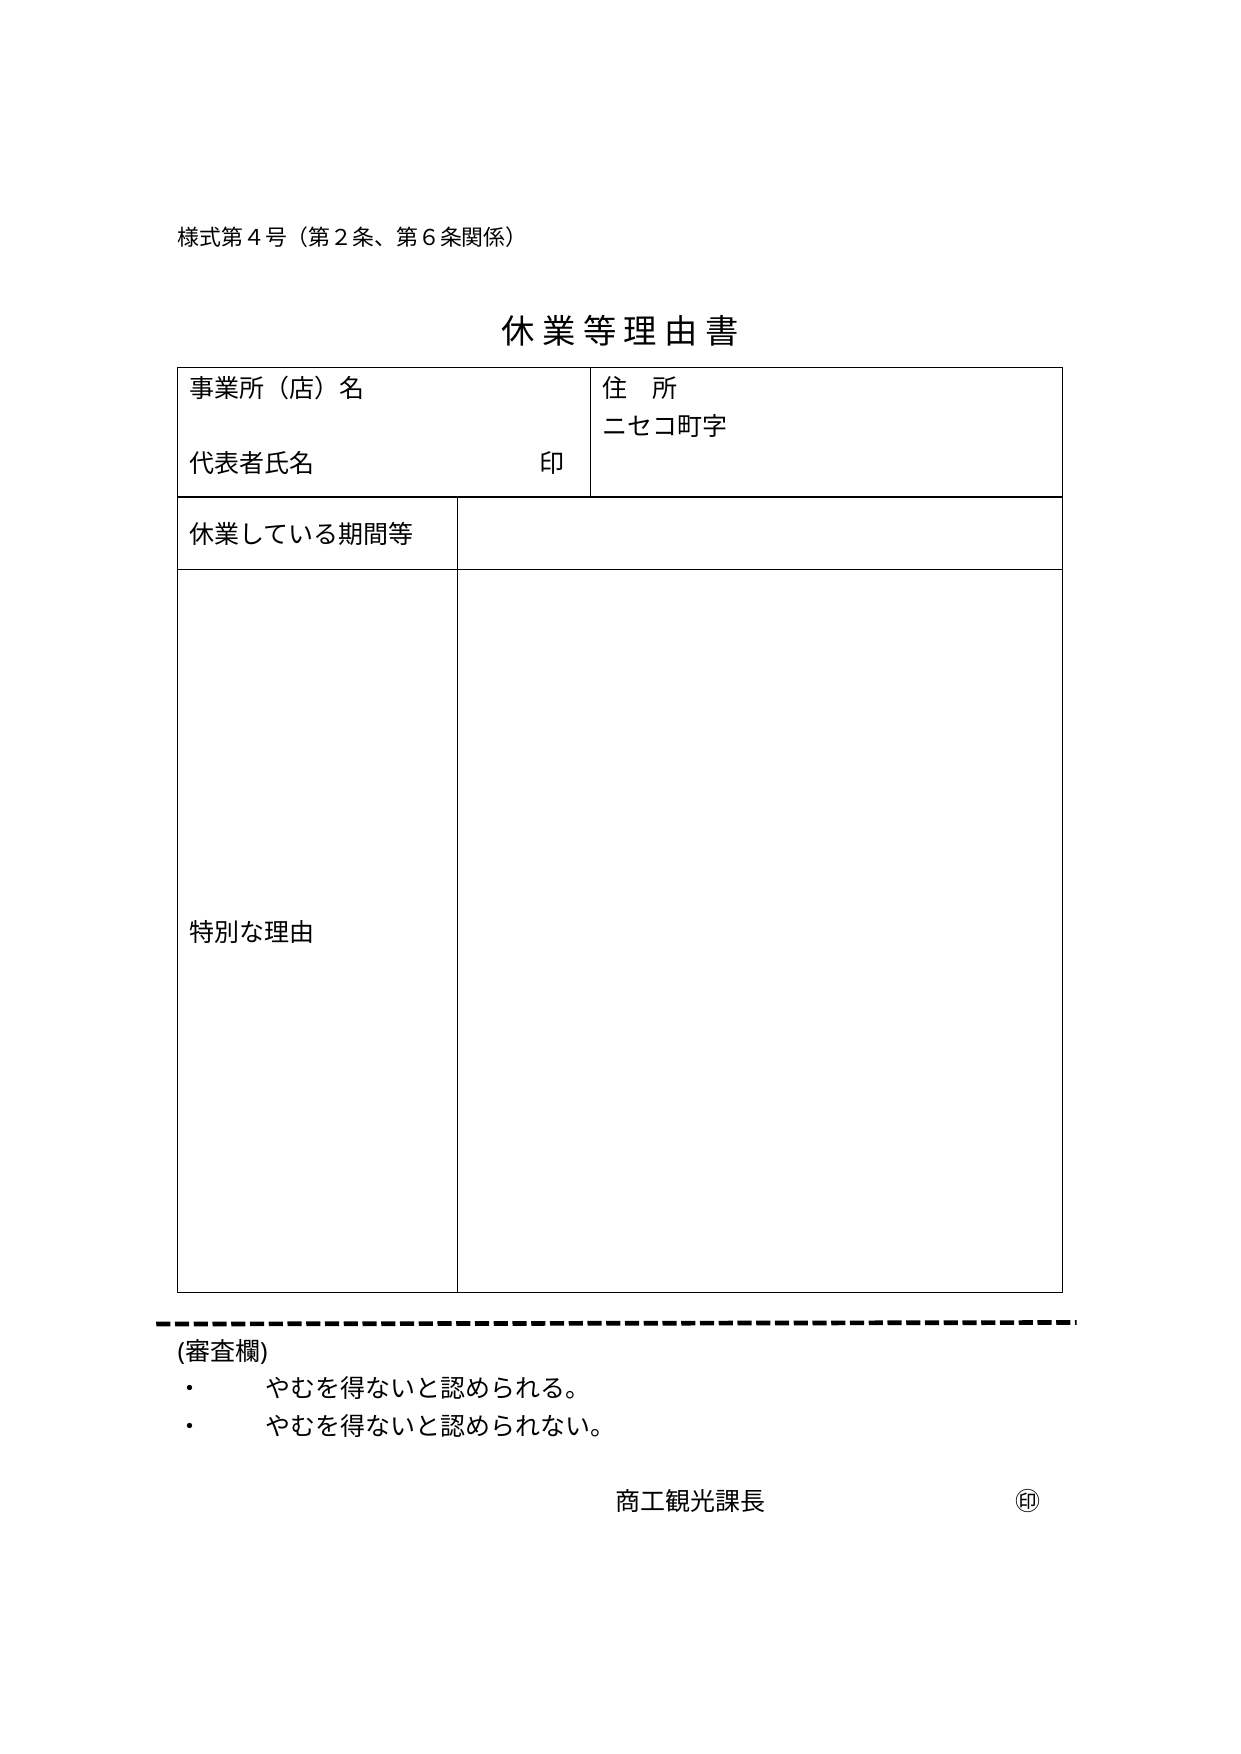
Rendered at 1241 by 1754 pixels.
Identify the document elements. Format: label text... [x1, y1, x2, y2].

text 休 業 等 理 由 書 [177, 292, 1063, 367]
table_header 事業所（店）名 代表者氏名 印 [178, 368, 590, 496]
text ・ やむを得ないと認められる。 [177, 1368, 1063, 1405]
text (審査欄) [177, 1330, 1063, 1368]
table_header 住 所 ニセコ町字 [591, 368, 1062, 496]
text ・ やむを得ないと認められない。 [177, 1405, 1063, 1443]
table_cell [458, 570, 1062, 1292]
table_cell [458, 498, 1062, 569]
table_cell 特別な理由 [178, 570, 457, 1292]
text 商工観光課長 ㊞ [615, 1480, 1063, 1518]
text 様式第４号（第２条、第６条関係） [177, 217, 1063, 254]
table_cell 休業している期間等 [178, 498, 457, 569]
